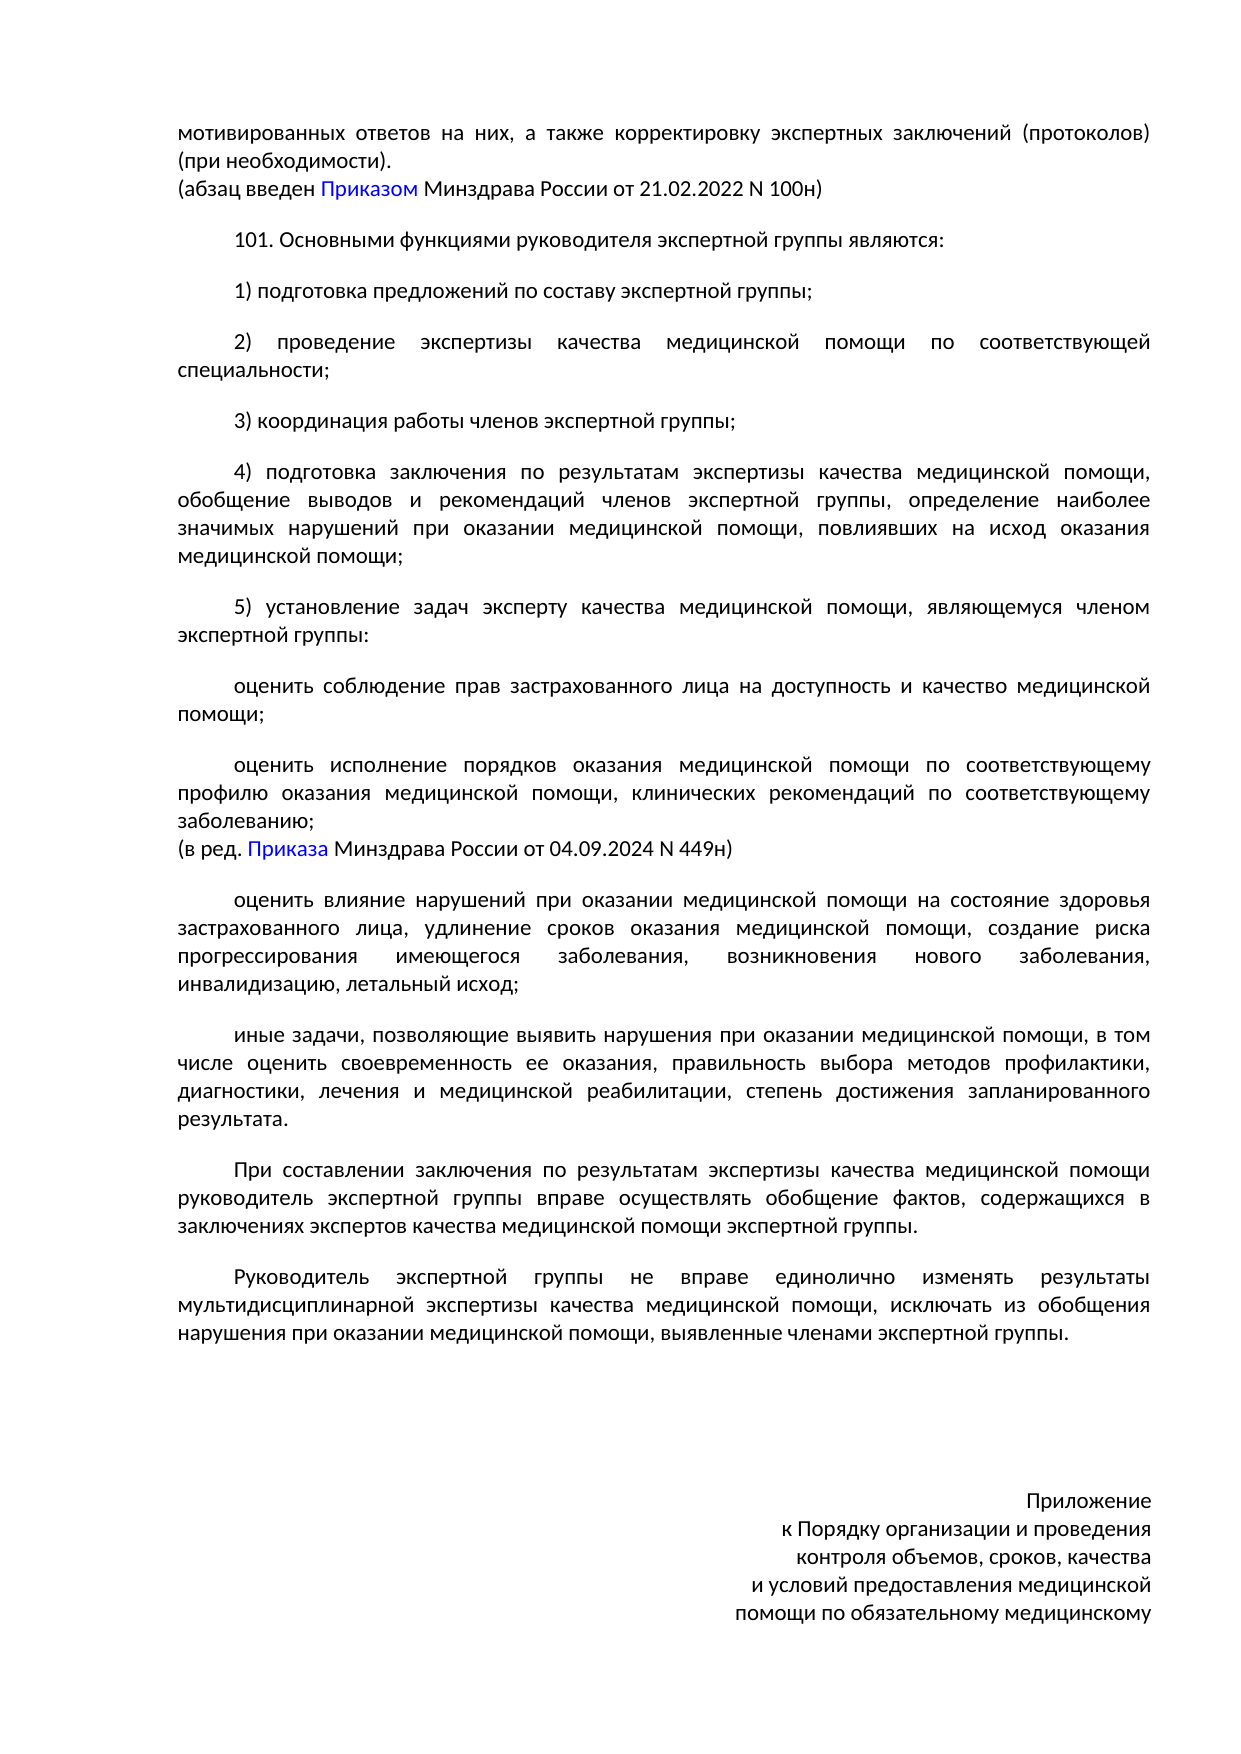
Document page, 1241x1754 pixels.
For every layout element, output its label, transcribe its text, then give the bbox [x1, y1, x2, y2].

text оценить соблюдение прав застрахованного лица на доступность и качество медицинской помощи; [177, 671, 1152, 727]
text Приложение [177, 1486, 1152, 1514]
text контроля объемов, сроков, качества [177, 1542, 1152, 1570]
text 101. Основными функциями руководителя экспертной группы являются: [177, 225, 1152, 253]
text При составлении заключения по результатам экспертизы качества медицинской помощи руководитель экспертной группы вправе осуществлять обобщение фактов, содержащихся в заключениях экспертов качества медицинской помощи экспертной группы. [177, 1155, 1152, 1239]
text к Порядку организации и проведения [177, 1514, 1152, 1542]
text 4) подготовка заключения по результатам экспертизы качества медицинской помощи, обобщение выводов и рекомендаций членов экспертной группы, определение наиболее значимых нарушений при оказании медицинской помощи, повлиявших на исход оказания медицинской помощи; [177, 457, 1152, 569]
text оценить исполнение порядков оказания медицинской помощи по соответствующему профилю оказания медицинской помощи, клинических рекомендаций по соответствующему заболеванию; [177, 750, 1152, 834]
text (абзац введен Приказом Минздрава России от 21.02.2022 N 100н) [177, 174, 1152, 202]
text 1) подготовка предложений по составу экспертной группы; [177, 276, 1152, 304]
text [177, 118, 1152, 174]
text оценить влияние нарушений при оказании медицинской помощи на состояние здоровья застрахованного лица, удлинение сроков оказания медицинской помощи, создание риска прогрессирования имеющегося заболевания, возникновения нового заболевания, инвалидизацию, летальный исход; [177, 885, 1152, 997]
text 3) координация работы членов экспертной группы; [177, 406, 1152, 434]
text и условий предоставления медицинской [177, 1570, 1152, 1598]
text 5) установление задач эксперту качества медицинской помощи, являющемуся членом экспертной группы: [177, 592, 1152, 648]
text Руководитель экспертной группы не вправе единолично изменять результаты мультидисциплинарной экспертизы качества медицинской помощи, исключать из обобщения нарушения при оказании медицинской помощи, выявленные членами экспертной группы. [177, 1262, 1152, 1346]
text 2) проведение экспертизы качества медицинской помощи по соответствующей специальности; [177, 327, 1152, 383]
text иные задачи, позволяющие выявить нарушения при оказании медицинской помощи, в том числе оценить своевременность ее оказания, правильность выбора методов профилактики, диагностики, лечения и медицинской реабилитации, степень достижения запланированного результата. [177, 1020, 1152, 1132]
text (в ред. Приказа Минздрава России от 04.09.2024 N 449н) [177, 834, 1152, 862]
text помощи по обязательному медицинскому [177, 1598, 1152, 1626]
